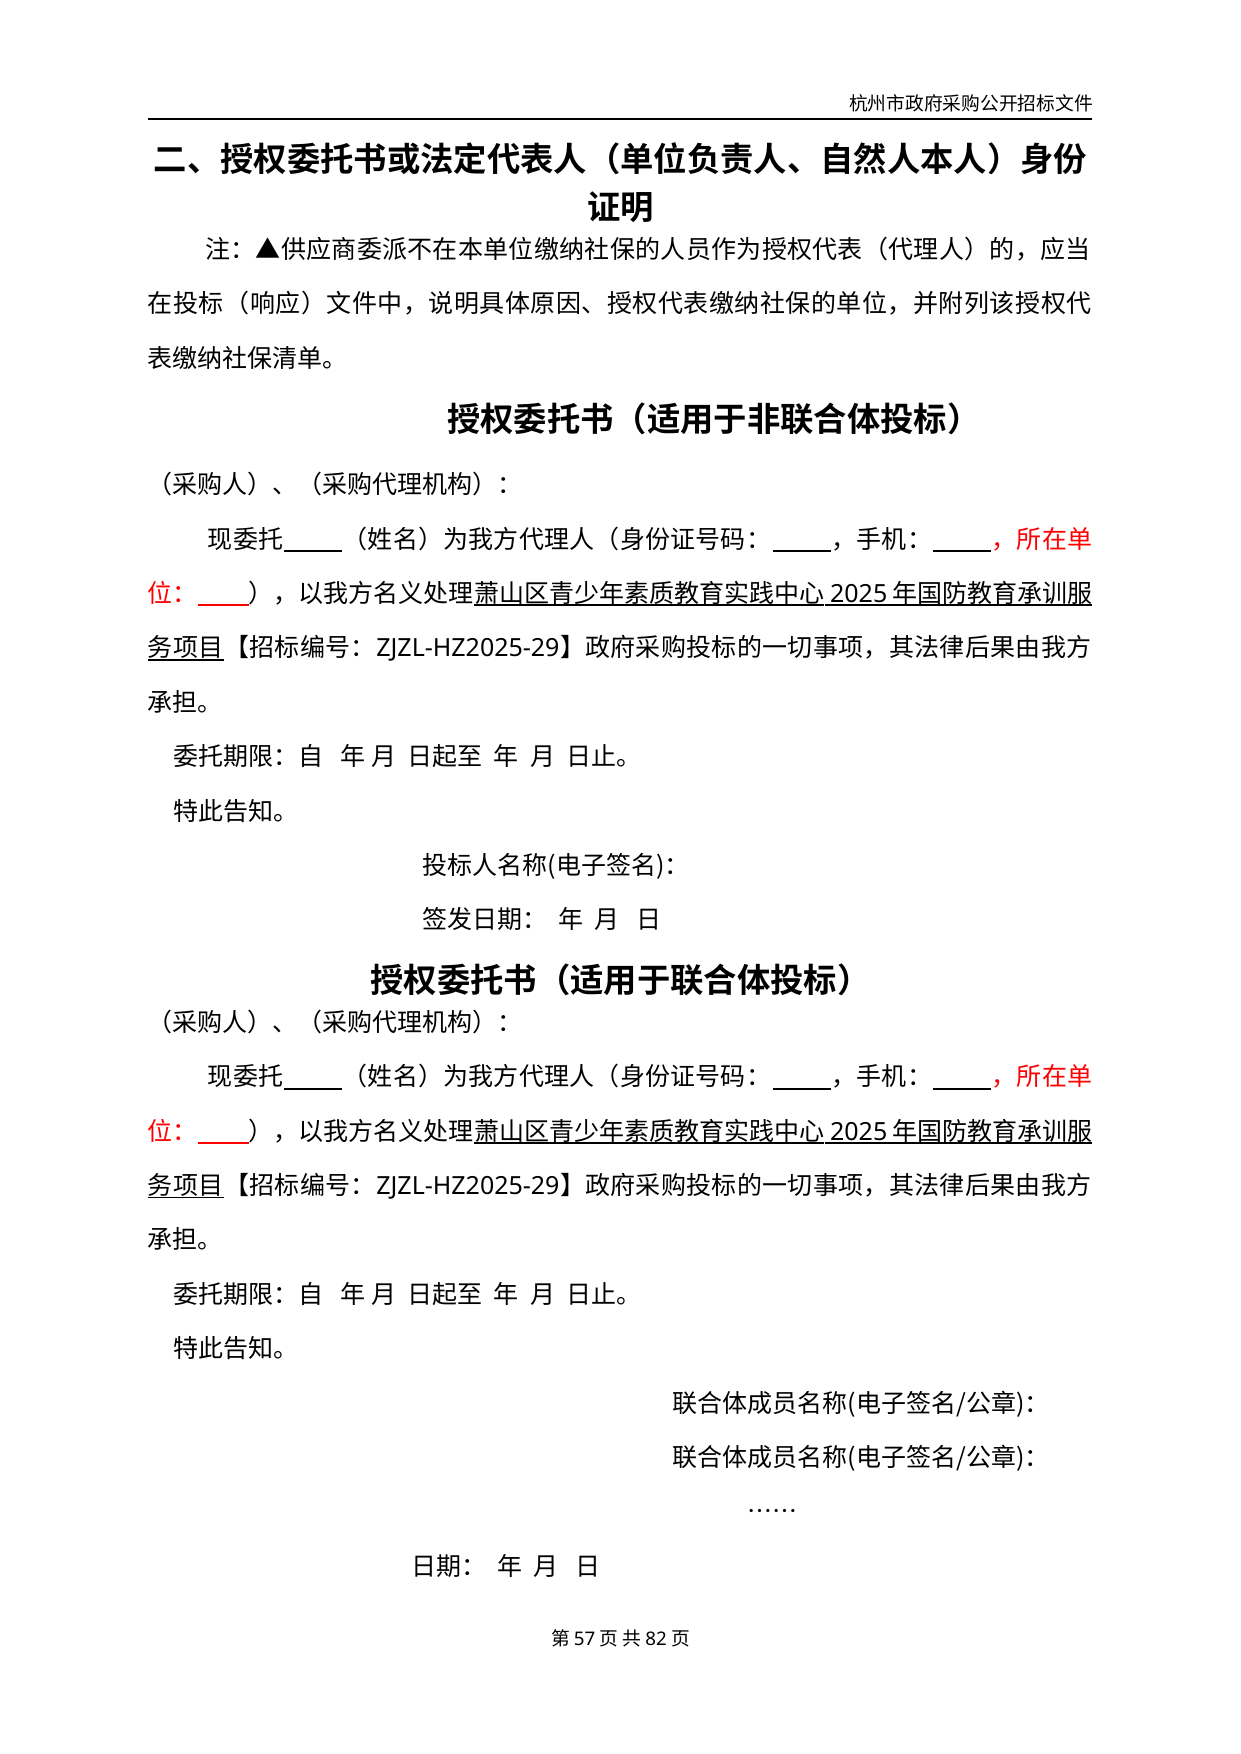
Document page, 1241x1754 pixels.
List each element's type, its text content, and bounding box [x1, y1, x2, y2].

text 投标人名称(电子签名)： [148, 845, 1092, 882]
text 日期： 年 月 日 [148, 1546, 1092, 1582]
text 联合体成员名称(电子签名/公章)： [148, 1437, 1092, 1474]
text （采购人）、（采购代理机构）： [148, 465, 1092, 501]
text 委托期限：自 年 月 日起至 年 月 日止。 [148, 1274, 1092, 1311]
text 二、授权委托书或法定代表人（单位负责人、自然人本人）身份证明 [148, 133, 1092, 229]
text 委托期限：自 年 月 日起至 年 月 日止。 [148, 737, 1092, 773]
text 特此告知。 [148, 791, 1092, 827]
text …… [148, 1492, 1092, 1528]
text 特此告知。 [148, 1329, 1092, 1365]
text 现委托 （姓名）为我方代理人（身份证号码： ，手机： ，所在单位： ），以我方名义处理萧山区青少年素质教育实践中心2025年国防教育承训服务项目【招标编号：ZJZL-HZ2025-29】政府采购投标的一切事项，其法律后果由我方承担。 [148, 1057, 1092, 1256]
text 签发日期： 年 月 日 [148, 900, 1092, 936]
text 注：▲供应商委派不在本单位缴纳社保的人员作为授权代表（代理人）的，应当在投标（响应）文件中，说明具体原因、授权代表缴纳社保的单位，并附列该授权代表缴纳社保清单。 [148, 229, 1092, 374]
text 授权委托书（适用于非联合体投标） [148, 392, 1092, 441]
text 授权委托书（适用于联合体投标） [148, 954, 1092, 1002]
text 现委托 （姓名）为我方代理人（身份证号码： ，手机： ，所在单位： ），以我方名义处理萧山区青少年素质教育实践中心2025年国防教育承训服务项目【招标编号：ZJZL-HZ2025-29】政府采购投标的一切事项，其法律后果由我方承担。 [148, 519, 1092, 718]
text 联合体成员名称(电子签名/公章)： [148, 1383, 1092, 1419]
text （采购人）、（采购代理机构）： [148, 1002, 1092, 1039]
